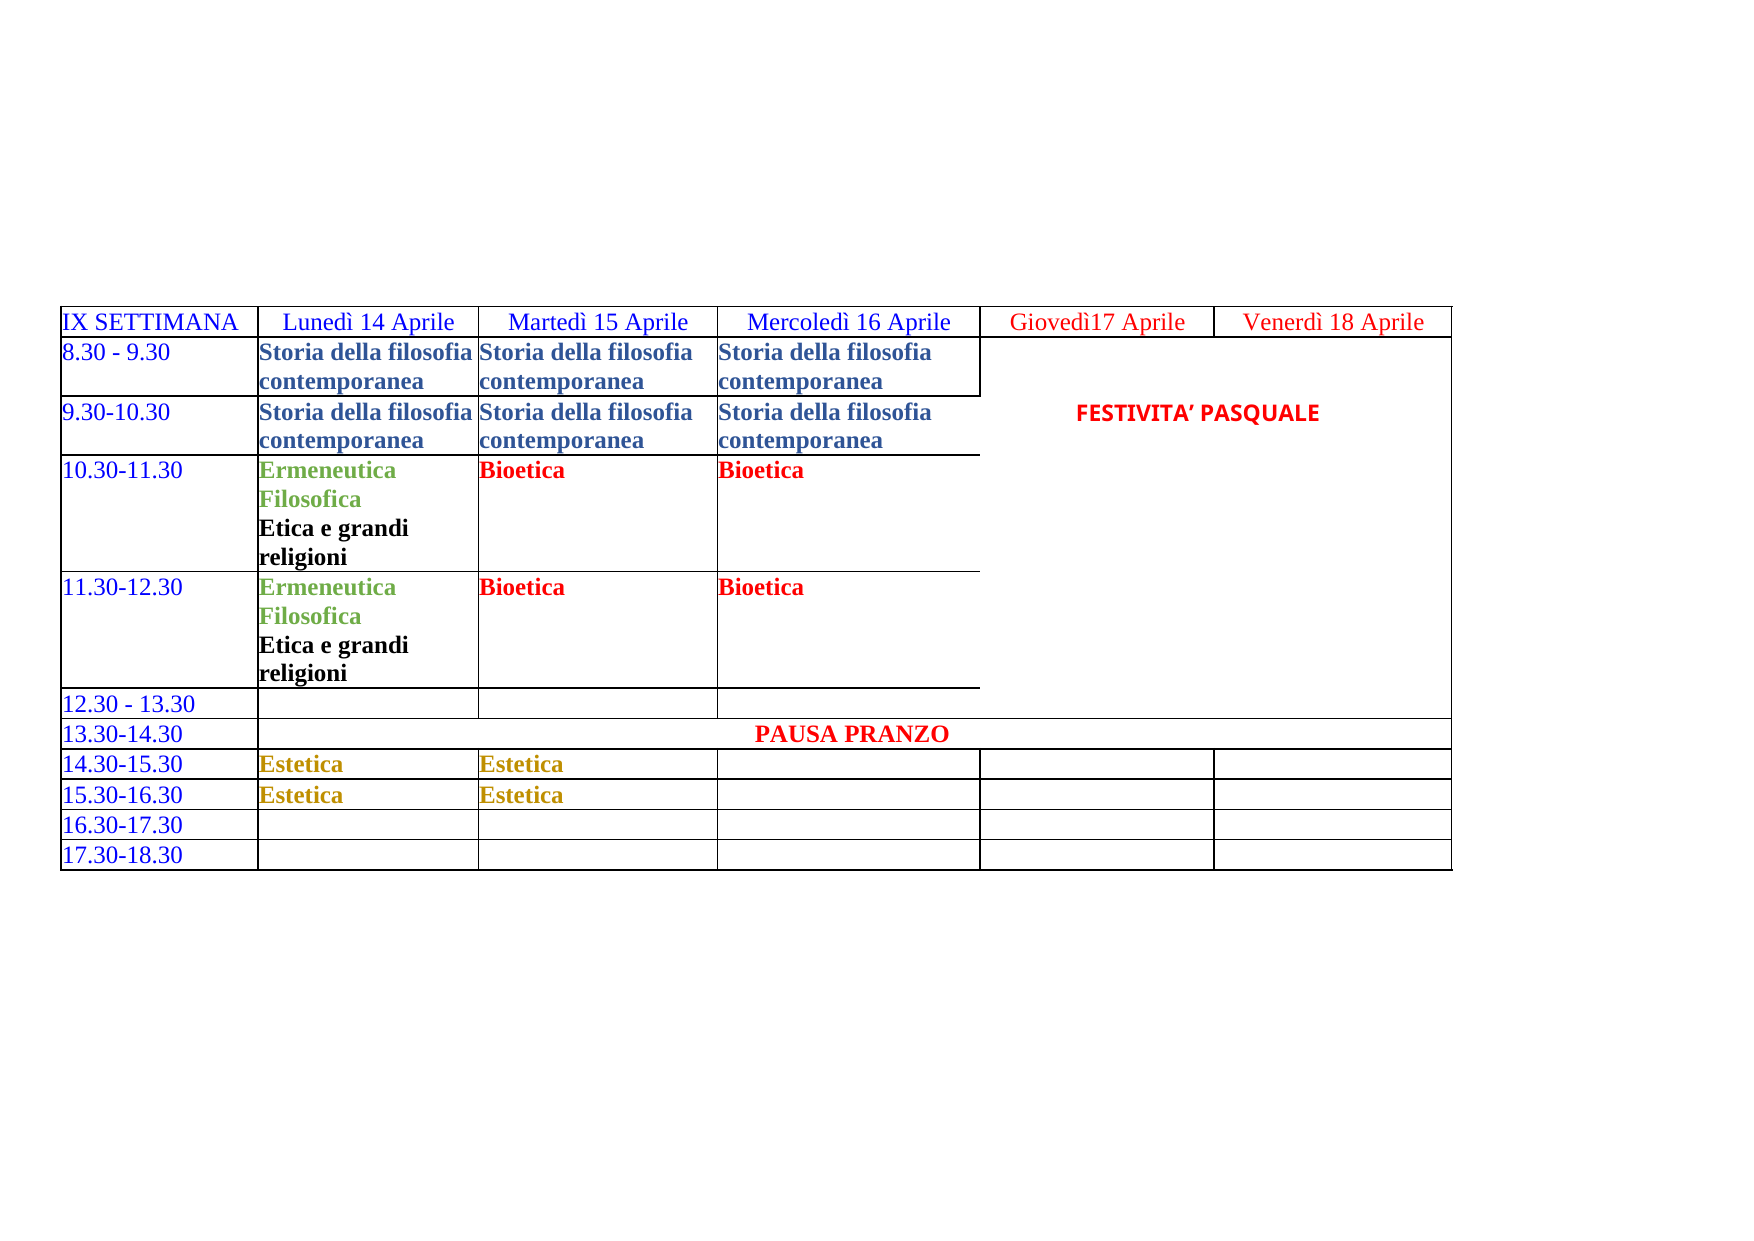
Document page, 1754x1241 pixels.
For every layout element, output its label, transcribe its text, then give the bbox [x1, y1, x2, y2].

table_cell 13.30-14.30 [62, 719, 257, 748]
table_cell [259, 689, 478, 717]
table_cell Ermeneutica Filosofica Etica e grandi religioni [259, 572, 478, 687]
table_cell FESTIVITA’ PASQUALE [980, 338, 1451, 717]
table_cell 10.30-11.30 [62, 456, 257, 571]
table_cell 14.30-15.30 [62, 750, 257, 778]
table_cell [1215, 840, 1451, 869]
table_cell [718, 750, 979, 778]
table_cell Storia della filosofia contemporanea [718, 338, 979, 395]
table_cell Bioetica [479, 572, 717, 687]
table_cell 15.30-16.30 [62, 780, 257, 808]
table_header Martedì 15 Aprile [479, 307, 717, 336]
table_cell [981, 750, 1213, 778]
table_header Giovedì17 Aprile [981, 307, 1213, 336]
table_cell [479, 689, 717, 717]
table_header Lunedì 14 Aprile [259, 307, 478, 336]
table_cell Estetica [259, 780, 478, 808]
table_cell 12.30 - 13.30 [62, 689, 257, 717]
table_cell 9.30-10.30 [62, 397, 257, 454]
table_cell 17.30-18.30 [62, 840, 257, 869]
table_cell [259, 840, 478, 869]
table_cell [981, 810, 1213, 839]
table_cell Storia della filosofia contemporanea [259, 338, 478, 395]
table_header Mercoledì 16 Aprile [718, 307, 979, 336]
table_cell [718, 810, 979, 839]
table_cell 11.30-12.30 [62, 572, 257, 687]
table_cell [1215, 750, 1451, 778]
table_cell Storia della filosofia contemporanea [479, 397, 717, 454]
table_cell 8.30 - 9.30 [62, 338, 257, 395]
table_cell Storia della filosofia contemporanea [259, 397, 478, 454]
table_cell Estetica [259, 750, 478, 778]
table_cell Storia della filosofia contemporanea [718, 397, 980, 454]
table_header IX SETTIMANA [62, 307, 257, 336]
table_cell [1215, 780, 1451, 808]
table_cell [479, 840, 717, 869]
table_cell [259, 810, 478, 839]
table_cell Ermeneutica Filosofica Etica e grandi religioni [259, 456, 478, 571]
table_cell Bioetica [718, 456, 980, 571]
table_cell [981, 840, 1213, 869]
table_cell Estetica [479, 750, 717, 778]
table_cell [718, 689, 980, 717]
table_cell Bioetica [479, 456, 717, 571]
table_cell Storia della filosofia contemporanea [479, 338, 717, 395]
table_cell [1215, 810, 1451, 839]
table_cell [981, 780, 1213, 808]
table_cell [718, 780, 979, 808]
table_cell [718, 840, 979, 869]
table_cell Estetica [479, 780, 717, 808]
table_cell Bioetica [718, 572, 980, 687]
table_cell 16.30-17.30 [62, 810, 257, 839]
table_cell PAUSA PRANZO [259, 719, 1451, 748]
table_cell [479, 810, 717, 839]
table_header Venerdì 18 Aprile [1215, 307, 1451, 336]
